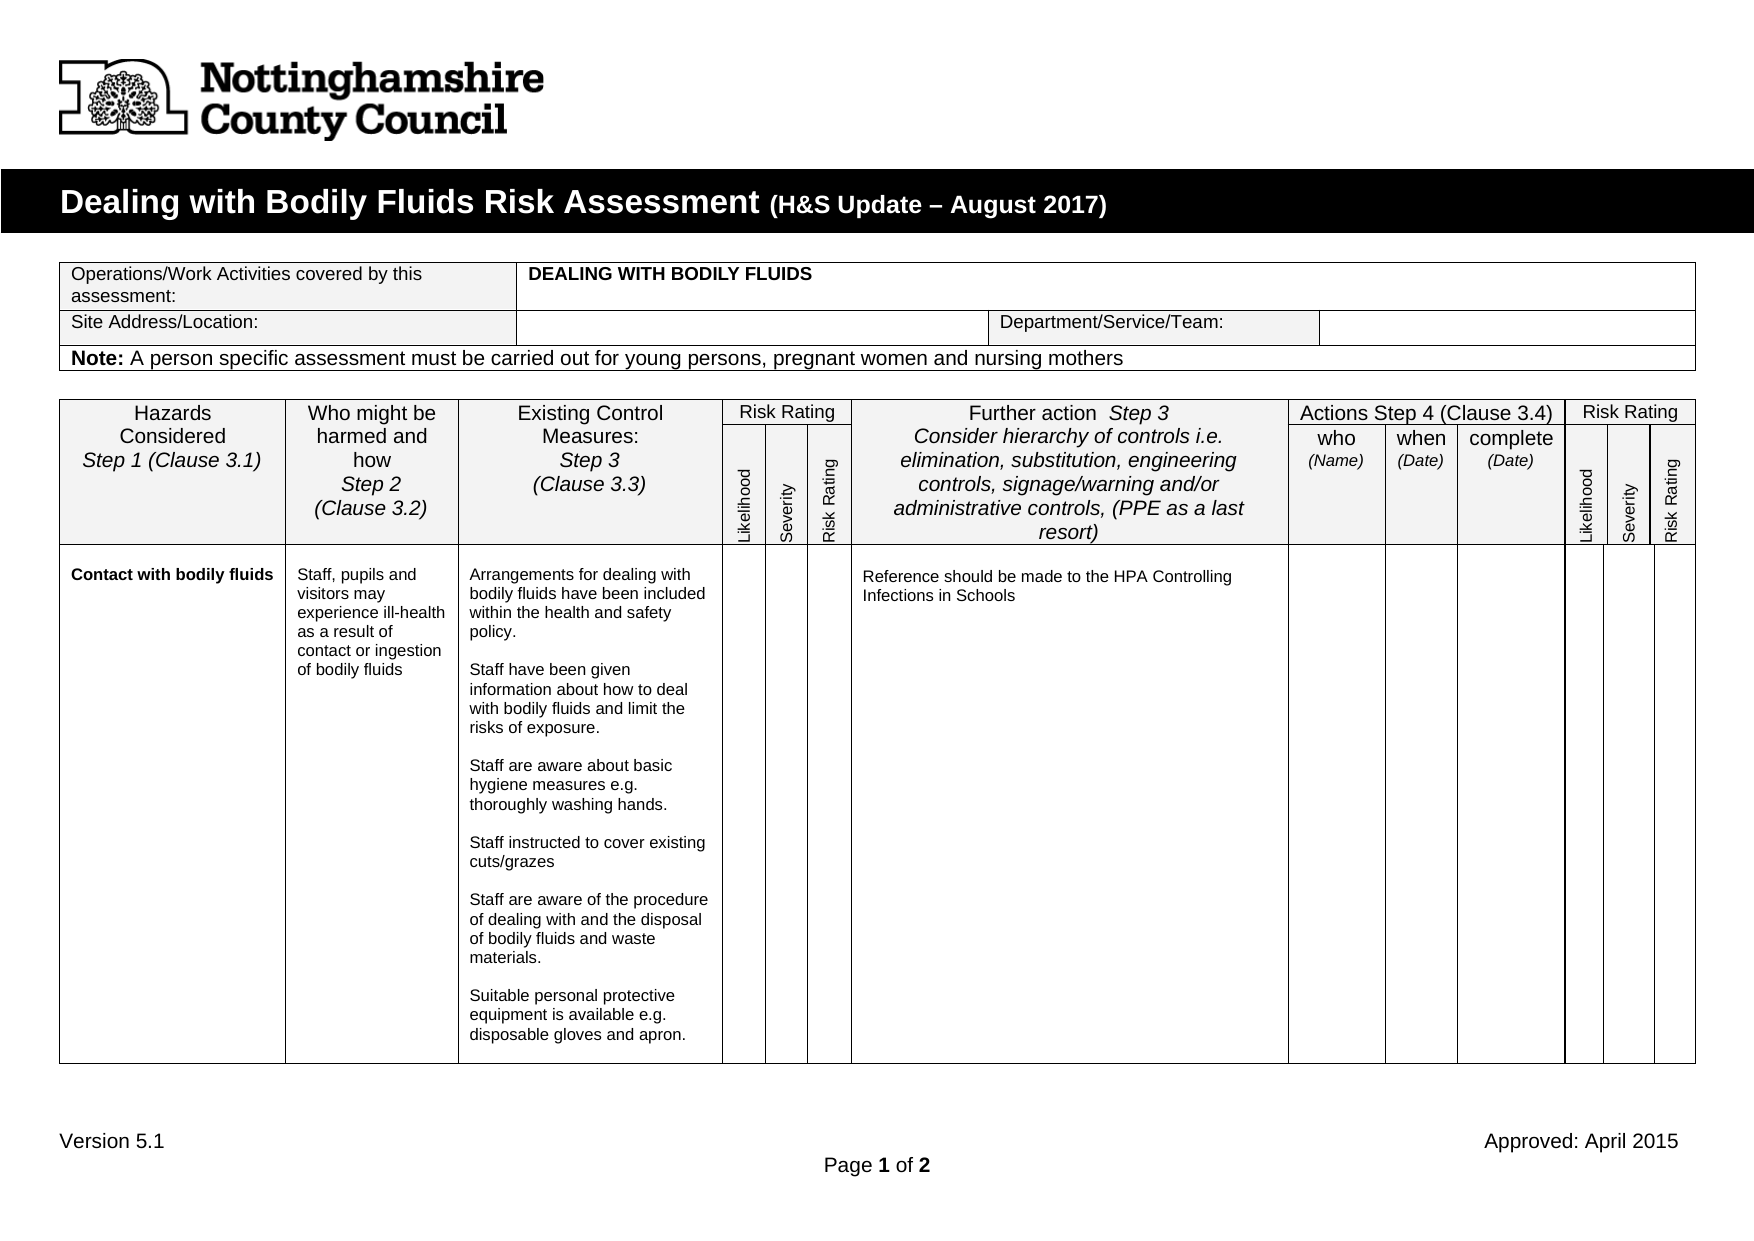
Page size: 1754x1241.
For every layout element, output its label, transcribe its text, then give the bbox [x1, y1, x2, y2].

table_header Operations/Work Activities covered by this assessment: [60, 263, 516, 309]
table_header Risk Rating [723, 400, 851, 424]
table_cell [1289, 545, 1385, 1063]
table_header Existing Control Measures: Step 3 (Clause 3.3) [459, 400, 722, 544]
table_cell Note: A person specific assessment must be carried out for young persons, pregnant women and nursing mothers [60, 346, 1695, 369]
table_cell complete [1458, 425, 1564, 449]
table_header Actions Step 4 (Clause 3.4) [1289, 400, 1564, 424]
table_cell (Date) [1458, 449, 1564, 544]
table_cell Severity [1608, 425, 1649, 544]
table_cell who [1289, 425, 1385, 449]
table_header [2, 170, 59, 232]
table_cell Contact with bodily fluids [60, 545, 285, 1063]
table_cell [808, 545, 851, 1063]
table_header Hazards Considered Step 1 (Clause 3.1) [60, 400, 285, 544]
table_cell Severity [766, 425, 807, 544]
table_cell [517, 311, 988, 344]
table_cell Likelihood [1566, 425, 1607, 544]
table_cell Risk Rating [1651, 425, 1695, 544]
table_cell [1655, 545, 1695, 1063]
table_header DEALING WITH BODILY FLUIDS [517, 263, 1695, 309]
table_cell [1566, 545, 1603, 1063]
table_header Who might be harmed and how Step 2 (Clause 3.2) [286, 400, 458, 544]
picture [59, 59, 544, 141]
table_cell Reference should be made to the HPA Controlling Infections in Schools [852, 545, 1288, 1063]
table_cell Department/Service/Team: [989, 311, 1319, 344]
table_cell [766, 545, 807, 1063]
table_header Dealing with Bodily Fluids Risk Assessment (H&S Update – August 2017) [61, 170, 1182, 232]
table_cell [1386, 545, 1457, 1063]
table_cell (Date) [1386, 449, 1457, 544]
table_cell Staff, pupils and visitors may experience ill-health as a result of contact or ingestion of bodily fluids [286, 545, 458, 1063]
table_cell [1458, 545, 1564, 1063]
table_cell (Name) [1289, 449, 1385, 544]
table_header Further action Step 3 Consider hierarchy of controls i.e. elimination, substitution, engineering controls, signage/warning and/or administrative controls, (PPE as a last resort) [852, 400, 1288, 544]
table_cell Site Address/Location: [60, 311, 516, 344]
table_cell [1604, 545, 1654, 1063]
table_cell [1320, 311, 1695, 344]
table_header [1183, 170, 1753, 232]
table_cell when [1386, 425, 1457, 449]
table_header Risk Rating [1566, 400, 1695, 424]
table_cell Arrangements for dealing with bodily fluids have been included within the health and safety policy. Staff have been given information about how to deal with bodily fluids and limit the risks of exposure. Staff are aware about basic hygiene measures e.g. thoroughly washing hands. Staff instructed to cover existing cuts/grazes Staff are aware of the procedure of dealing with and the disposal of bodily fluids and waste materials. Suitable personal protective equipment is available e.g. disposable gloves and apron. [459, 545, 722, 1063]
table_cell Likelihood [723, 425, 765, 544]
table_cell [723, 545, 765, 1063]
table_cell Risk Rating [808, 425, 851, 544]
